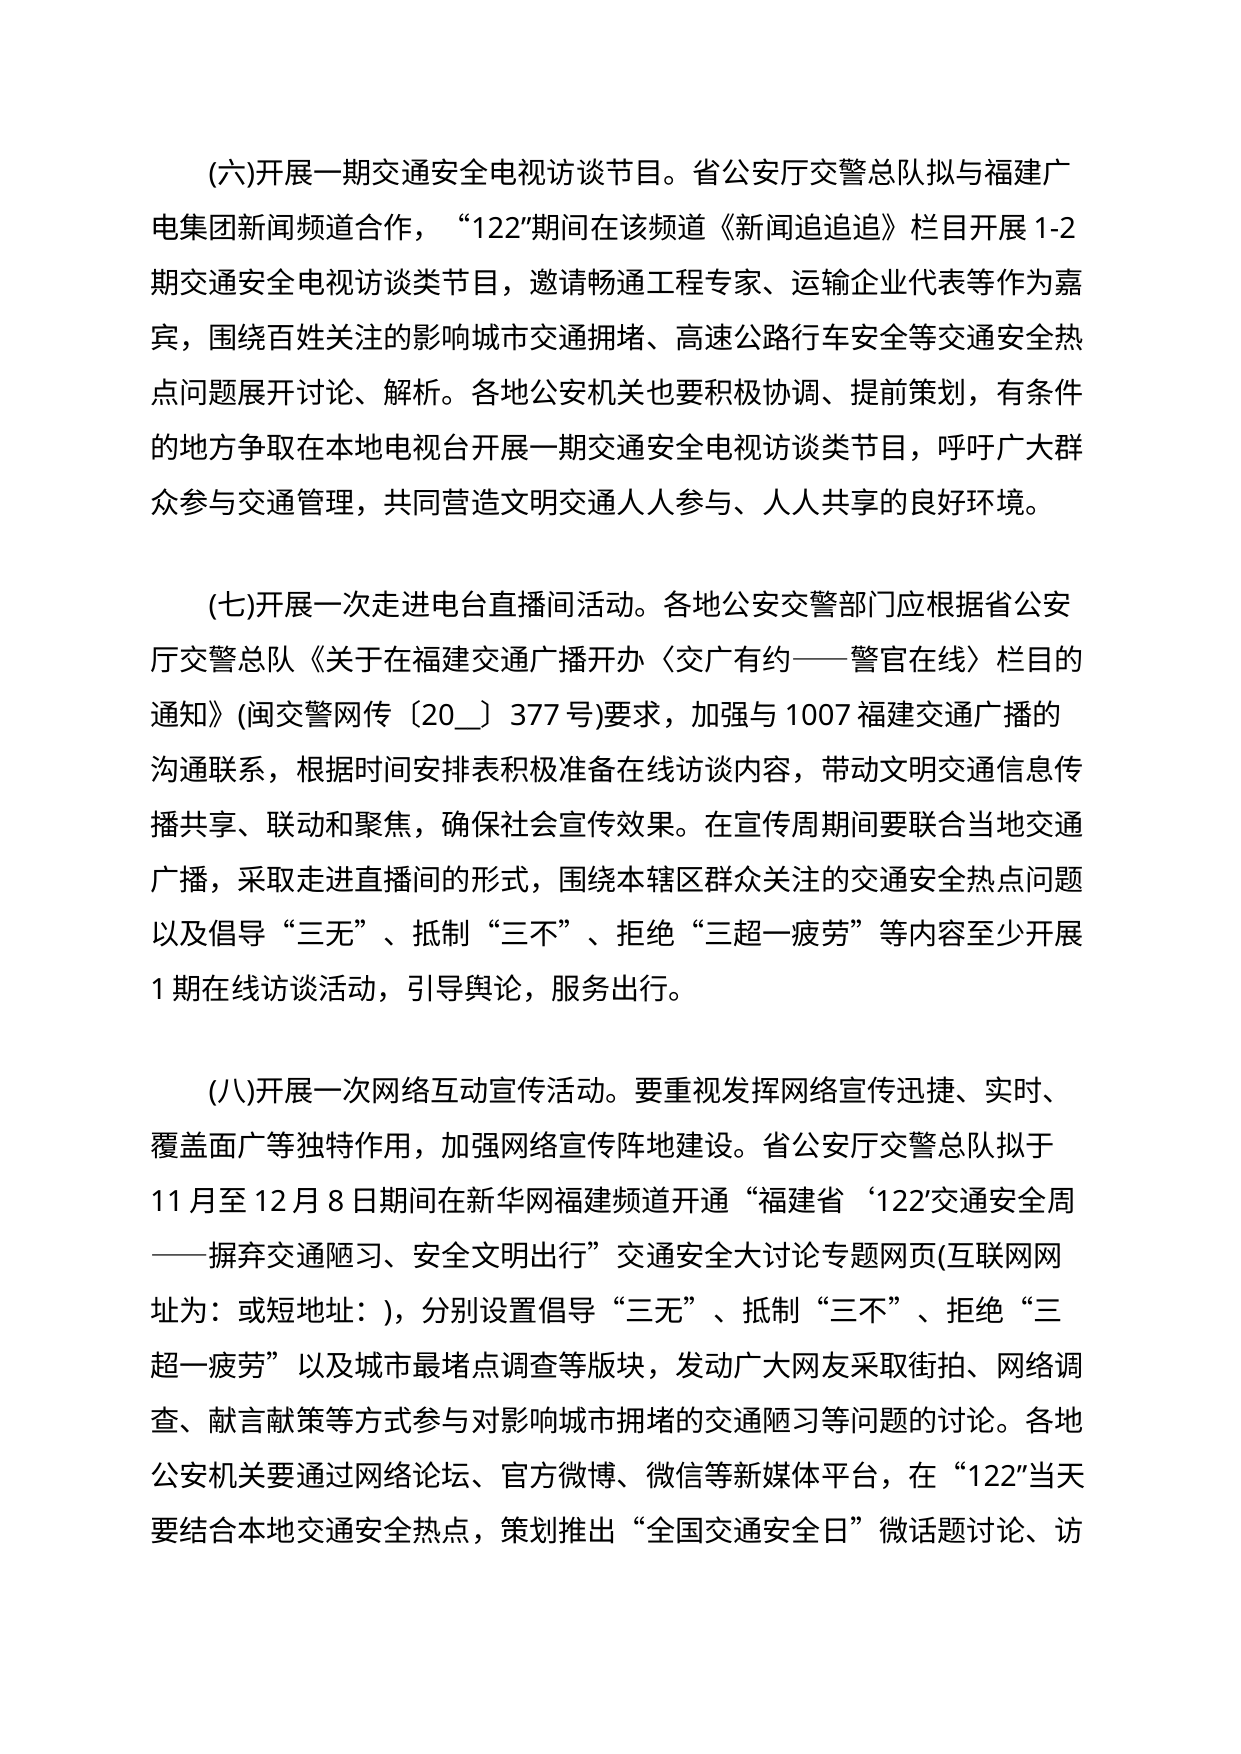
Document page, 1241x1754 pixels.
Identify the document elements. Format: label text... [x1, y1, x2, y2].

text (七)开展一次走进电台直播间活动。各地公安交警部门应根据省公安厅交警总队《关于在福建交通广播开办〈交广有约——警官在线〉栏目的通知》(闽交警网传〔20__〕377号)要求，加强与1007福建交通广播的沟通联系，根据时间安排表积极准备在线访谈内容，带动文明交通信息传播共享、联动和聚焦，确保社会宣传效果。在宣传周期间要联合当地交通广播，采取走进直播间的形式，围绕本辖区群众关注的交通安全热点问题以及倡导“三无”、抵制“三不”、拒绝“三超一疲劳”等内容至少开展1期在线访谈活动，引导舆论，服务出行。 [150, 581, 1090, 1008]
text (六)开展一期交通安全电视访谈节目。省公安厅交警总队拟与福建广电集团新闻频道合作，“122”期间在该频道《新闻追追追》栏目开展1-2期交通安全电视访谈类节目，邀请畅通工程专家、运输企业代表等作为嘉宾，围绕百姓关注的影响城市交通拥堵、高速公路行车安全等交通安全热点问题展开讨论、解析。各地公安机关也要积极协调、提前策划，有条件的地方争取在本地电视台开展一期交通安全电视访谈类节目，呼吁广大群众参与交通管理，共同营造文明交通人人参与、人人共享的良好环境。 [150, 150, 1090, 522]
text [150, 1068, 1090, 1550]
